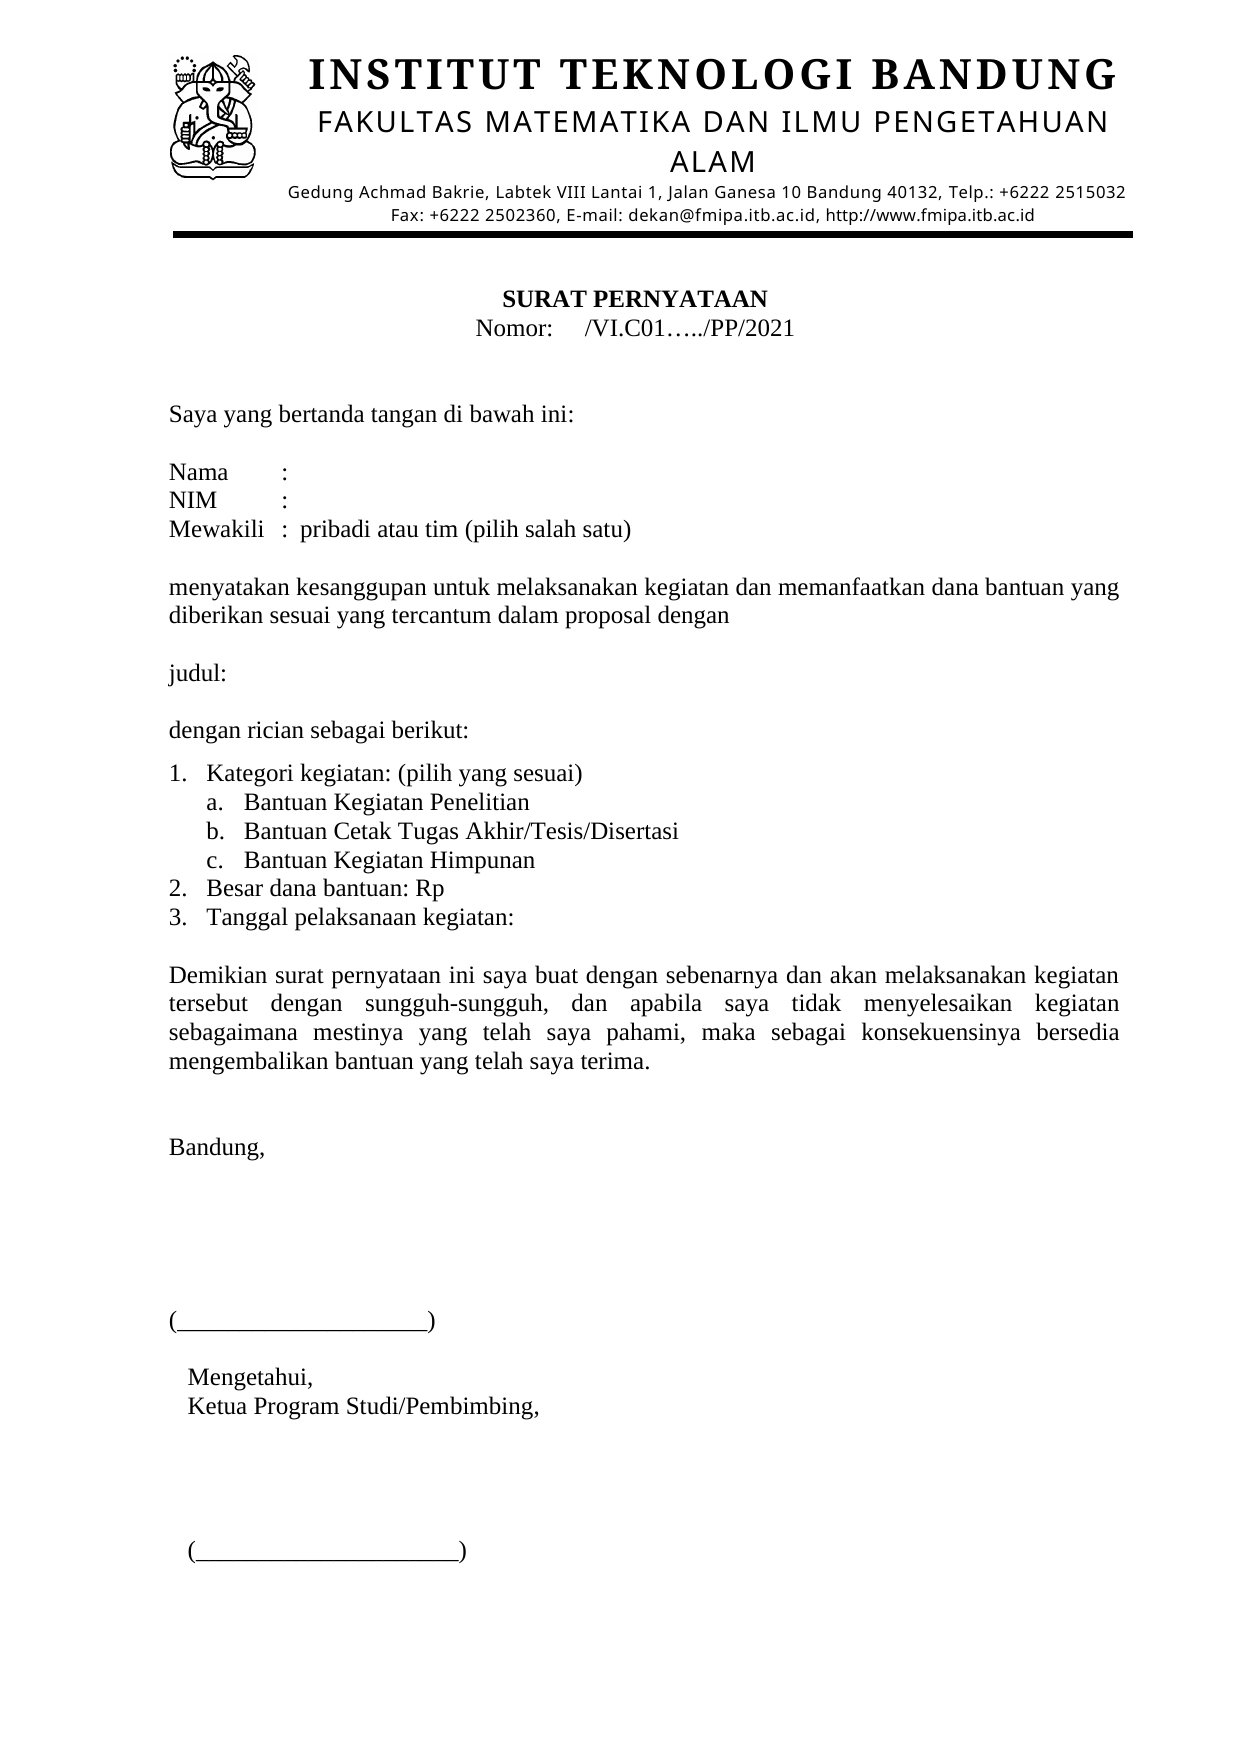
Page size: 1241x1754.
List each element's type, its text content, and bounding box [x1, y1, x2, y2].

text Saya yang bertanda tangan di bawah ini: [169, 399, 1120, 428]
list Bantuan Cetak Tugas Akhir/Tesis/Disertasi [206, 816, 1120, 845]
text NIM : [169, 485, 1120, 514]
text Nama : [169, 457, 1120, 485]
text menyatakan kesanggupan untuk melaksanakan kegiatan dan memanfaatkan dana bantuan yang diberikan sesuai yang tercantum dalam proposal dengan [169, 572, 1120, 629]
text Bandung, [169, 1132, 1120, 1161]
text dengan rician sebagai berikut: [169, 715, 1120, 744]
text SURAT PERNYATAAN [150, 284, 1120, 313]
text Mengetahui, [187, 1362, 1120, 1391]
text Ketua Program Studi/Pembimbing, [187, 1391, 1120, 1420]
text (_____________________) [187, 1535, 1120, 1563]
list Tanggal pelaksanaan kegiatan: [169, 902, 1120, 931]
picture [168, 54, 257, 182]
list Bantuan Kegiatan Himpunan [206, 845, 1120, 873]
list Besar dana bantuan: Rp [169, 873, 1120, 902]
text Nomor: /VI.C01…../PP/2021 [150, 313, 1120, 342]
text Mewakili : pribadi atau tim (pilih salah satu) [169, 514, 1120, 543]
text (____________________) [169, 1305, 1120, 1333]
text judul: [169, 658, 1120, 687]
list Bantuan Kegiatan Penelitian [206, 787, 1120, 816]
list Kategori kegiatan: (pilih yang sesuai) [169, 758, 1120, 787]
text Demikian surat pernyataan ini saya buat dengan sebenarnya dan akan melaksanakan kegiatan tersebut dengan sungguh-sungguh, dan apabila saya tidak menyelesaikan kegiatan sebagaimana mestinya yang telah saya pahami, maka sebagai konsekuensinya bersedia mengembalikan bantuan yang telah saya terima. [169, 960, 1120, 1075]
